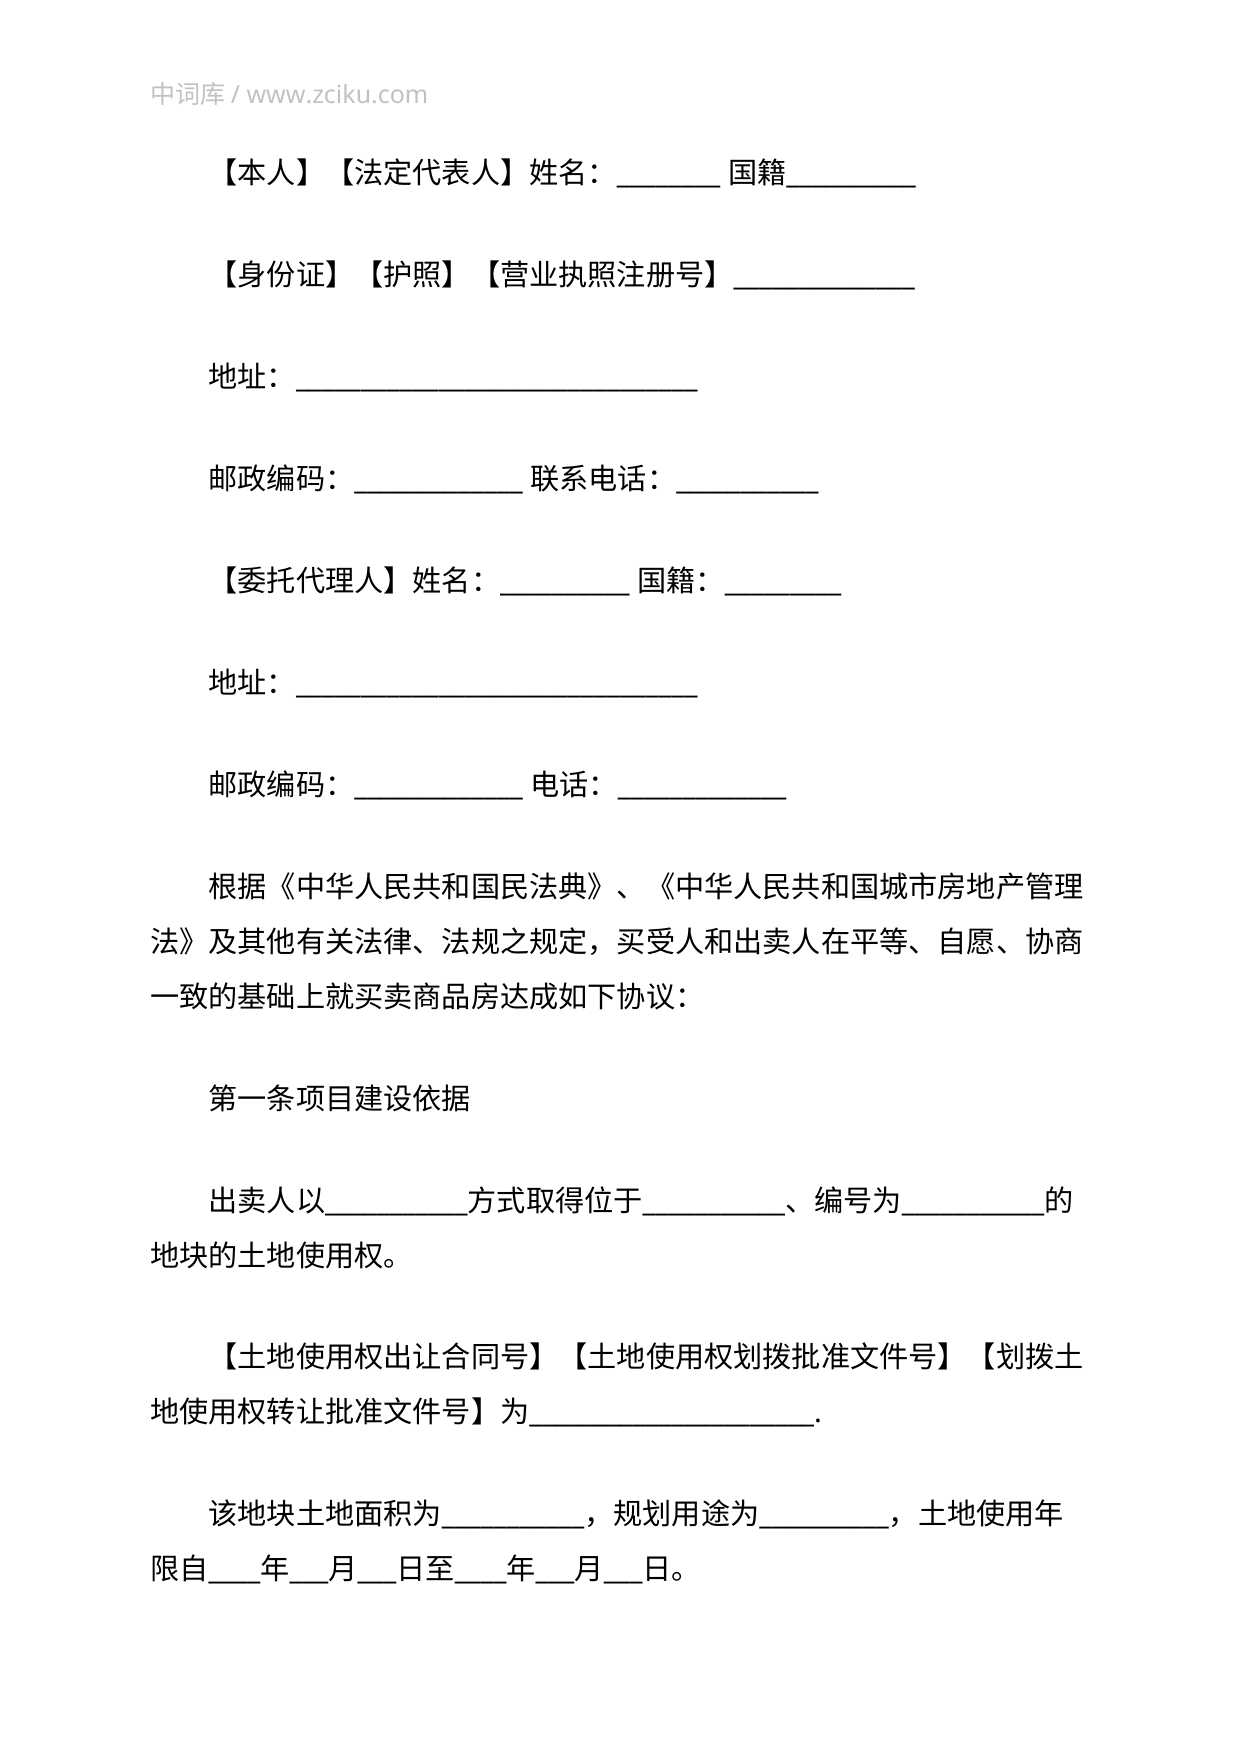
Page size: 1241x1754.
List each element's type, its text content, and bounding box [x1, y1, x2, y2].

text 【身份证】【护照】【营业执照注册号】______________ [150, 252, 1090, 294]
text 【土地使用权出让合同号】【土地使用权划拨批准文件号】【划拨土地使用权转让批准文件号】为______________________. [150, 1334, 1090, 1431]
text 出卖人以___________方式取得位于___________、编号为___________的地块的土地使用权。 [150, 1177, 1090, 1274]
text 地址：_______________________________ [150, 660, 1090, 702]
text 邮政编码：_____________ 电话：_____________ [150, 762, 1090, 804]
text 邮政编码：_____________ 联系电话：___________ [150, 456, 1090, 498]
text 根据《中华人民共和国民法典》、《中华人民共和国城市房地产管理法》及其他有关法律、法规之规定，买受人和出卖人在平等、自愿、协商一致的基础上就买卖商品房达成如下协议： [150, 864, 1090, 1016]
text 地址：_______________________________ [150, 354, 1090, 396]
text 【本人】【法定代表人】姓名：________ 国籍__________ [150, 150, 1090, 192]
text 第一条项目建设依据 [150, 1075, 1090, 1118]
text 该地块土地面积为___________，规划用途为__________，土地使用年限自____年___月___日至____年___月___日。 [150, 1491, 1090, 1588]
text 【委托代理人】姓名：__________ 国籍：_________ [150, 558, 1090, 600]
